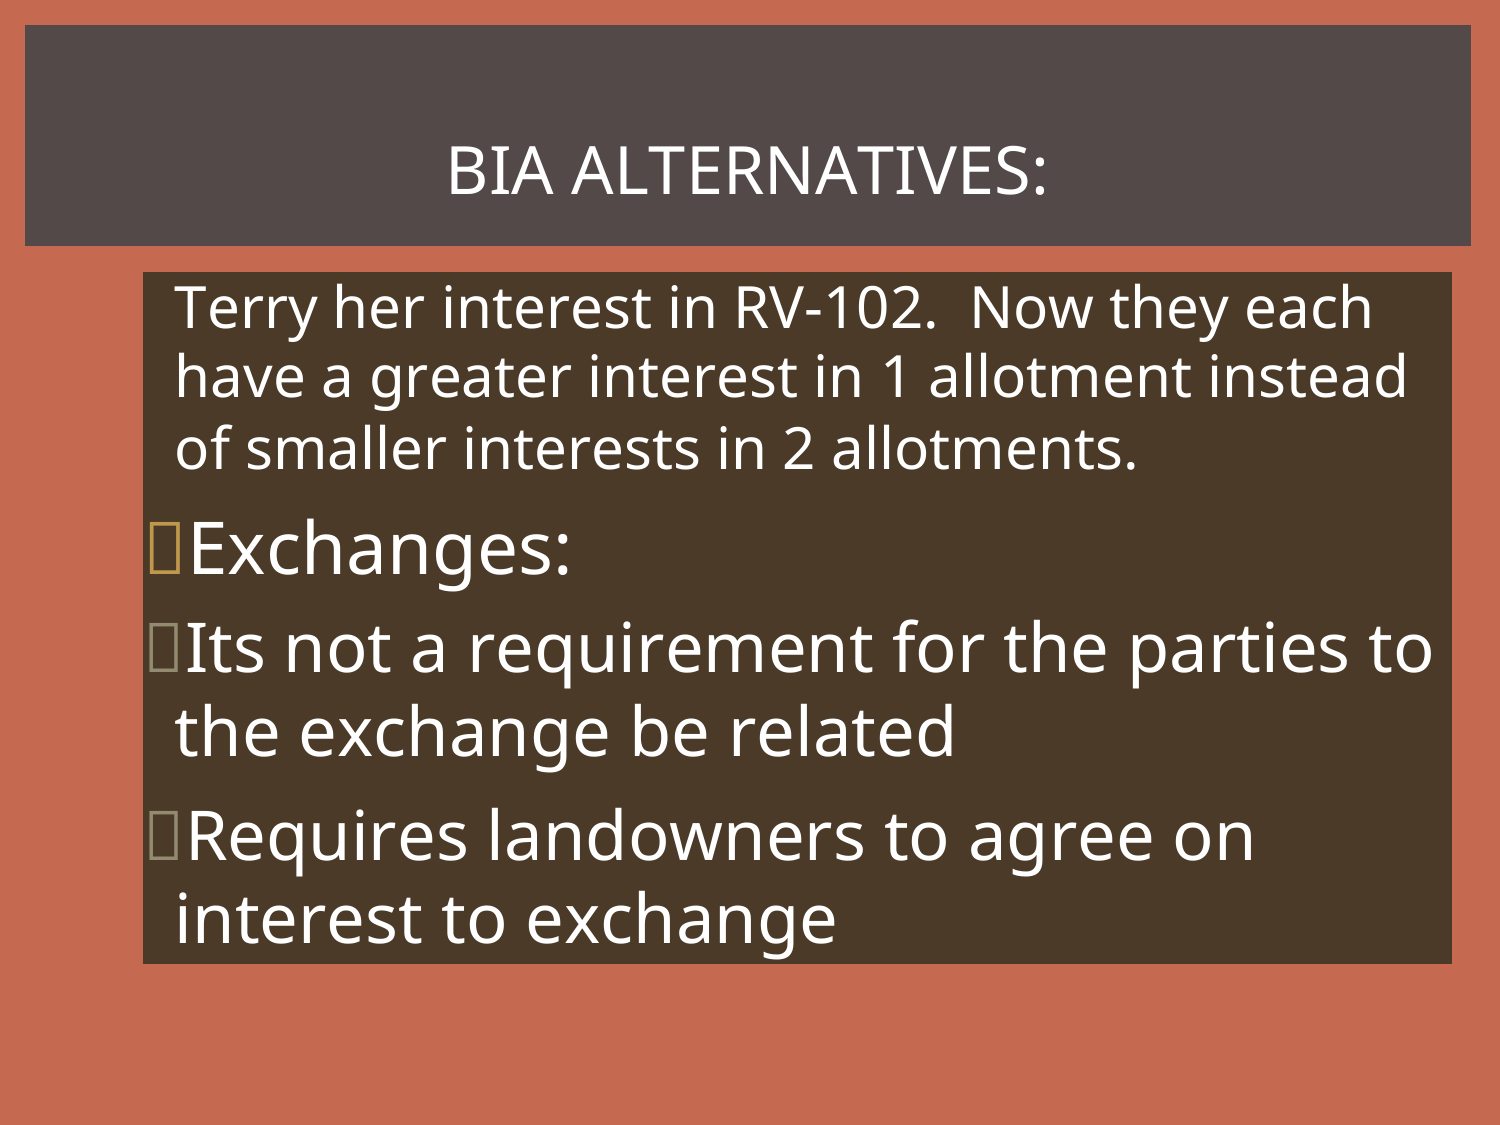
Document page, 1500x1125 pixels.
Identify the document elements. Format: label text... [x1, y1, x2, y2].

text Its not a requirement for the parties to the exchange be related [143, 604, 1452, 776]
text Exchanges: [143, 497, 1452, 596]
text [143, 272, 1452, 486]
text Requires landowners to agree on interest to exchange [143, 792, 1452, 964]
